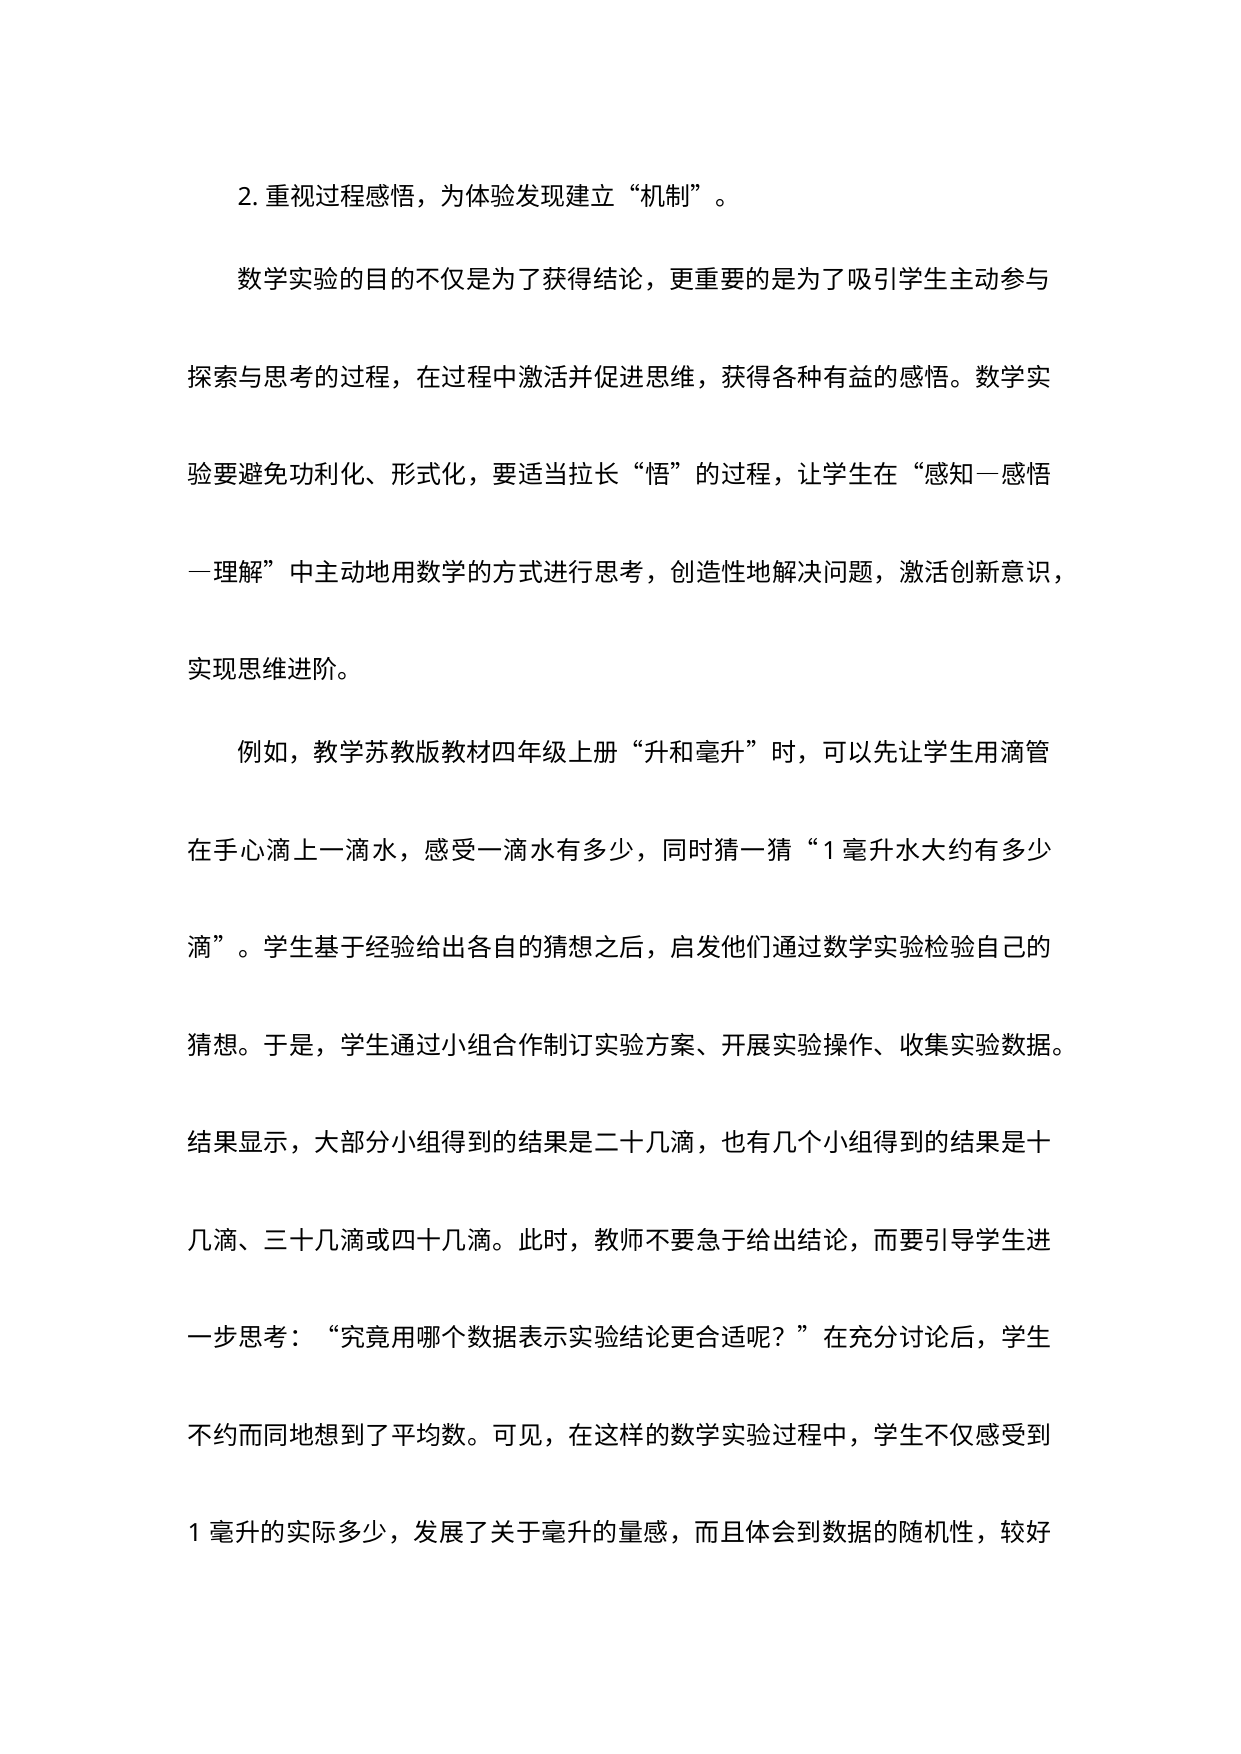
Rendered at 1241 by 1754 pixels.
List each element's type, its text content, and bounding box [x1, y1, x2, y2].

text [187, 718, 1053, 1563]
text 2. 重视过程感悟，为体验发现建立“机制”。 [187, 162, 1053, 227]
text 数学实验的目的不仅是为了获得结论，更重要的是为了吸引学生主动参与探索与思考的过程，在过程中激活并促进思维，获得各种有益的感悟。数学实验要避免功利化、形式化，要适当拉长“悟”的过程，让学生在“感知—感悟—理解”中主动地用数学的方式进行思考，创造性地解决问题，激活创新意识，实现思维进阶。 [187, 245, 1053, 700]
